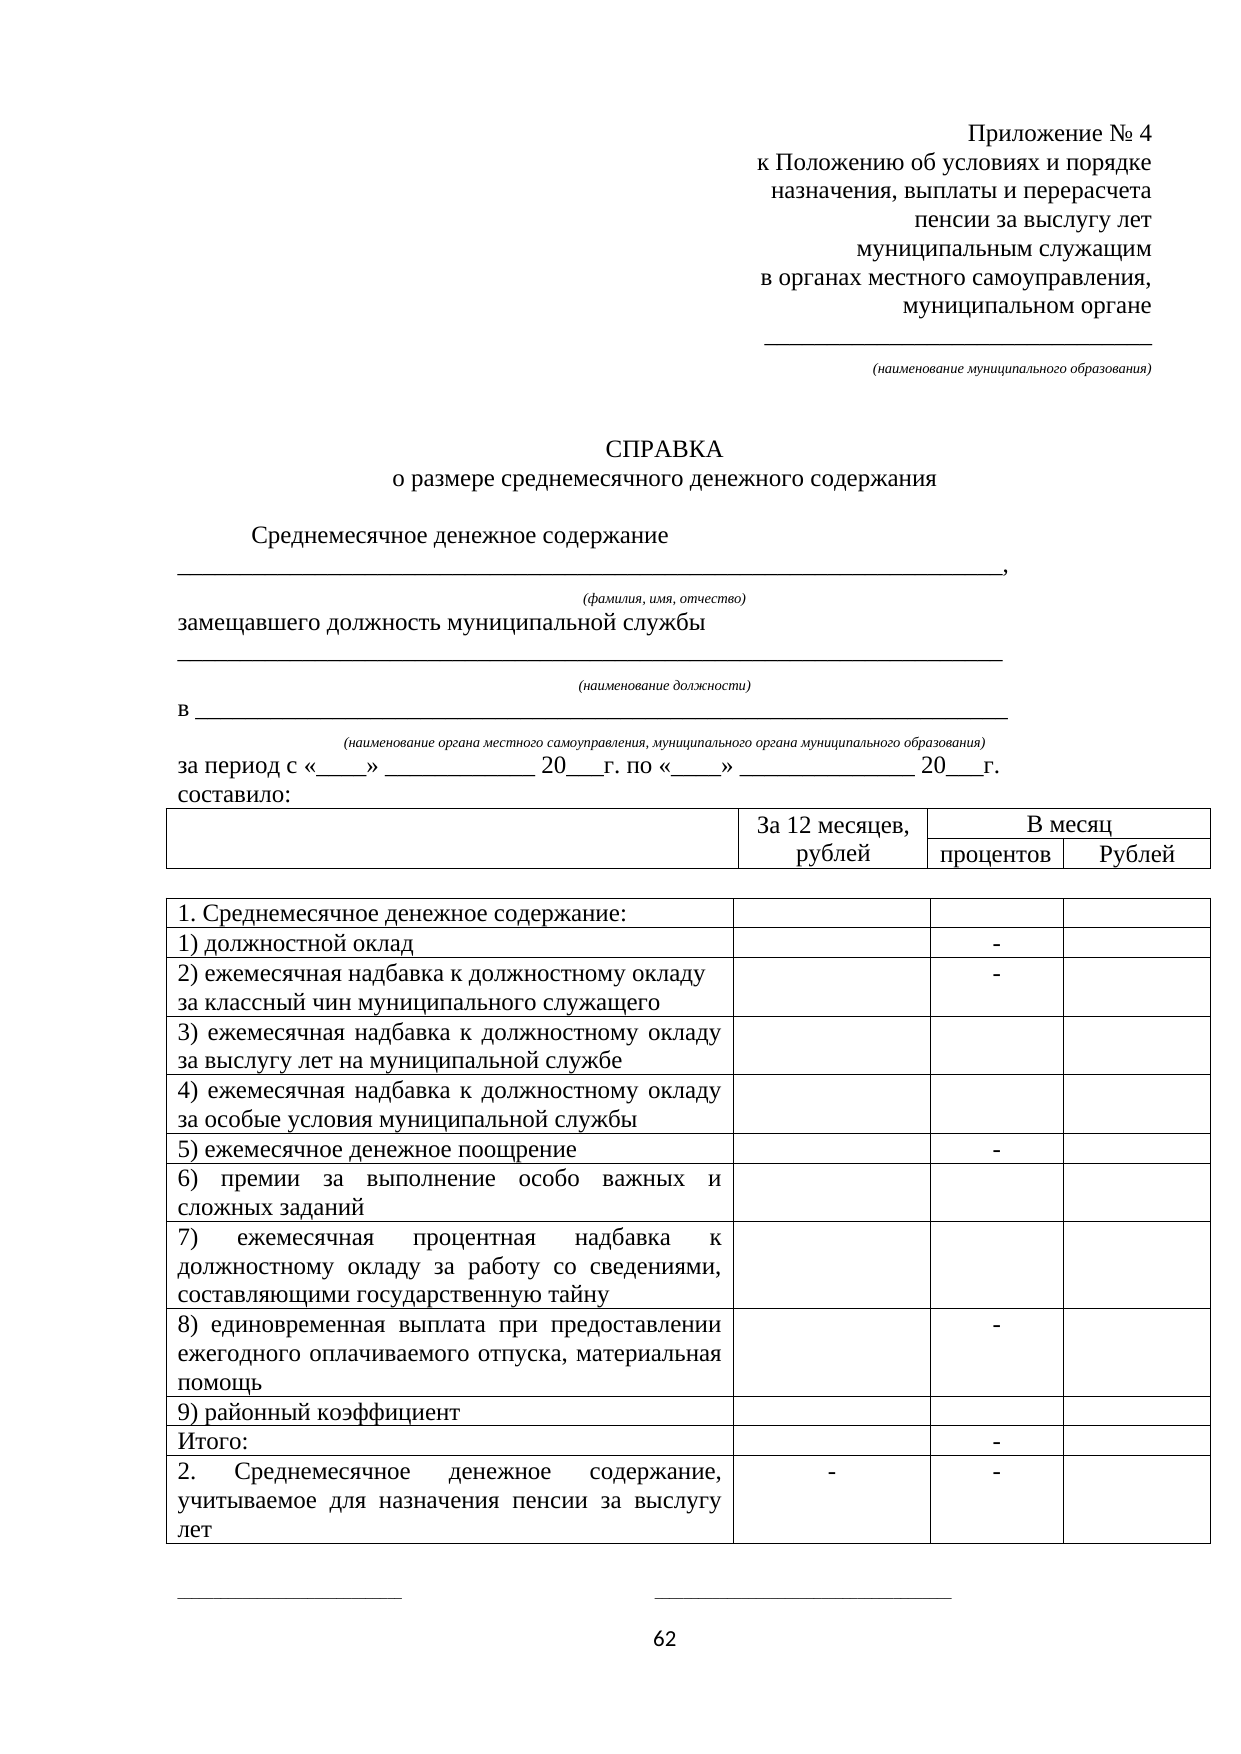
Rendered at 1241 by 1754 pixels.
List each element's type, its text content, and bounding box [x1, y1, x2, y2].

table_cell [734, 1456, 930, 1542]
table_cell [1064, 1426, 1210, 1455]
text Приложение № 4 [177, 118, 1152, 147]
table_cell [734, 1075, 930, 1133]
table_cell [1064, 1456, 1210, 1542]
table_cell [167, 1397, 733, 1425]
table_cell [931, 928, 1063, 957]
text пенсии за выслугу лет [177, 204, 1152, 233]
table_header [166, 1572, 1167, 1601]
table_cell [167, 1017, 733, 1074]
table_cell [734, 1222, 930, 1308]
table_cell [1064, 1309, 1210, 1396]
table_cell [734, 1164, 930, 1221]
text СПРАВКА [177, 434, 1152, 463]
text к Положению об условиях и порядке назначения, выплаты и перерасчета [177, 147, 1152, 204]
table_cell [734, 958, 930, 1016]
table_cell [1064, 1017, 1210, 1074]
text муниципальным служащим [177, 233, 1152, 262]
text (наименование муниципального образования) [177, 348, 1152, 377]
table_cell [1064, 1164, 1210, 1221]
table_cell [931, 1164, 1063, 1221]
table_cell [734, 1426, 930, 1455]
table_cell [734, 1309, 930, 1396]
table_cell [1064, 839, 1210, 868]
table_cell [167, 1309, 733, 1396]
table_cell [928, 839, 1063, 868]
text (наименование органа местного самоуправления, муниципального органа муниципального образования) [177, 722, 1152, 751]
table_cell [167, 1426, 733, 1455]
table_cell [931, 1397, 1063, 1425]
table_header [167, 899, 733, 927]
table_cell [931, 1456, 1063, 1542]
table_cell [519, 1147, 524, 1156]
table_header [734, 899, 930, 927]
text в _________________________________________________________________ [177, 693, 1152, 722]
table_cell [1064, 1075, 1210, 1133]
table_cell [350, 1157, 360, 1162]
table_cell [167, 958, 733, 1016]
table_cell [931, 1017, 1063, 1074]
text в органах местного самоуправления, [177, 262, 1152, 291]
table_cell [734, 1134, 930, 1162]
text __________________________________________________________________ [177, 636, 1152, 664]
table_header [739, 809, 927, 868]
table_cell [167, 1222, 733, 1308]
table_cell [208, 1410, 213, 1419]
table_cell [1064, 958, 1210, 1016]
text _______________________________ [177, 319, 1152, 348]
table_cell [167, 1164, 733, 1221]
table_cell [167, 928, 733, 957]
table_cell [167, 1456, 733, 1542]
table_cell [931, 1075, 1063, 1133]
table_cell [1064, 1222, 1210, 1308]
text составило: [177, 779, 1152, 808]
text (наименование должности) [177, 664, 1152, 693]
text Среднемесячное денежное содержание [177, 521, 1152, 549]
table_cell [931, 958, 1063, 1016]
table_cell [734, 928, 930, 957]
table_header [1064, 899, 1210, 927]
text о размере среднемесячного денежного содержания [177, 463, 1152, 492]
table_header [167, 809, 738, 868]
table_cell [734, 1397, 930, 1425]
text за период с «____» ____________ 20___г. по «____» ______________ 20___г. [177, 751, 1152, 779]
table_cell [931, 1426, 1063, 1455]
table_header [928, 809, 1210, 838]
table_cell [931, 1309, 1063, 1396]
text (фамилия, имя, отчество) [177, 578, 1152, 607]
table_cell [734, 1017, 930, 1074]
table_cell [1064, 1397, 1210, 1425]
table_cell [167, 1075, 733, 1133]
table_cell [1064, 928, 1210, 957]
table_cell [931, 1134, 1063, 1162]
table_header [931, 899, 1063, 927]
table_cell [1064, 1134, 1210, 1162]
text муниципальном органе [177, 291, 1152, 319]
text замещавшего должность муниципальной службы [177, 607, 1152, 636]
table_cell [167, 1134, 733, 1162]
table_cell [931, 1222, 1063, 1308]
text __________________________________________________________________, [177, 549, 1152, 578]
